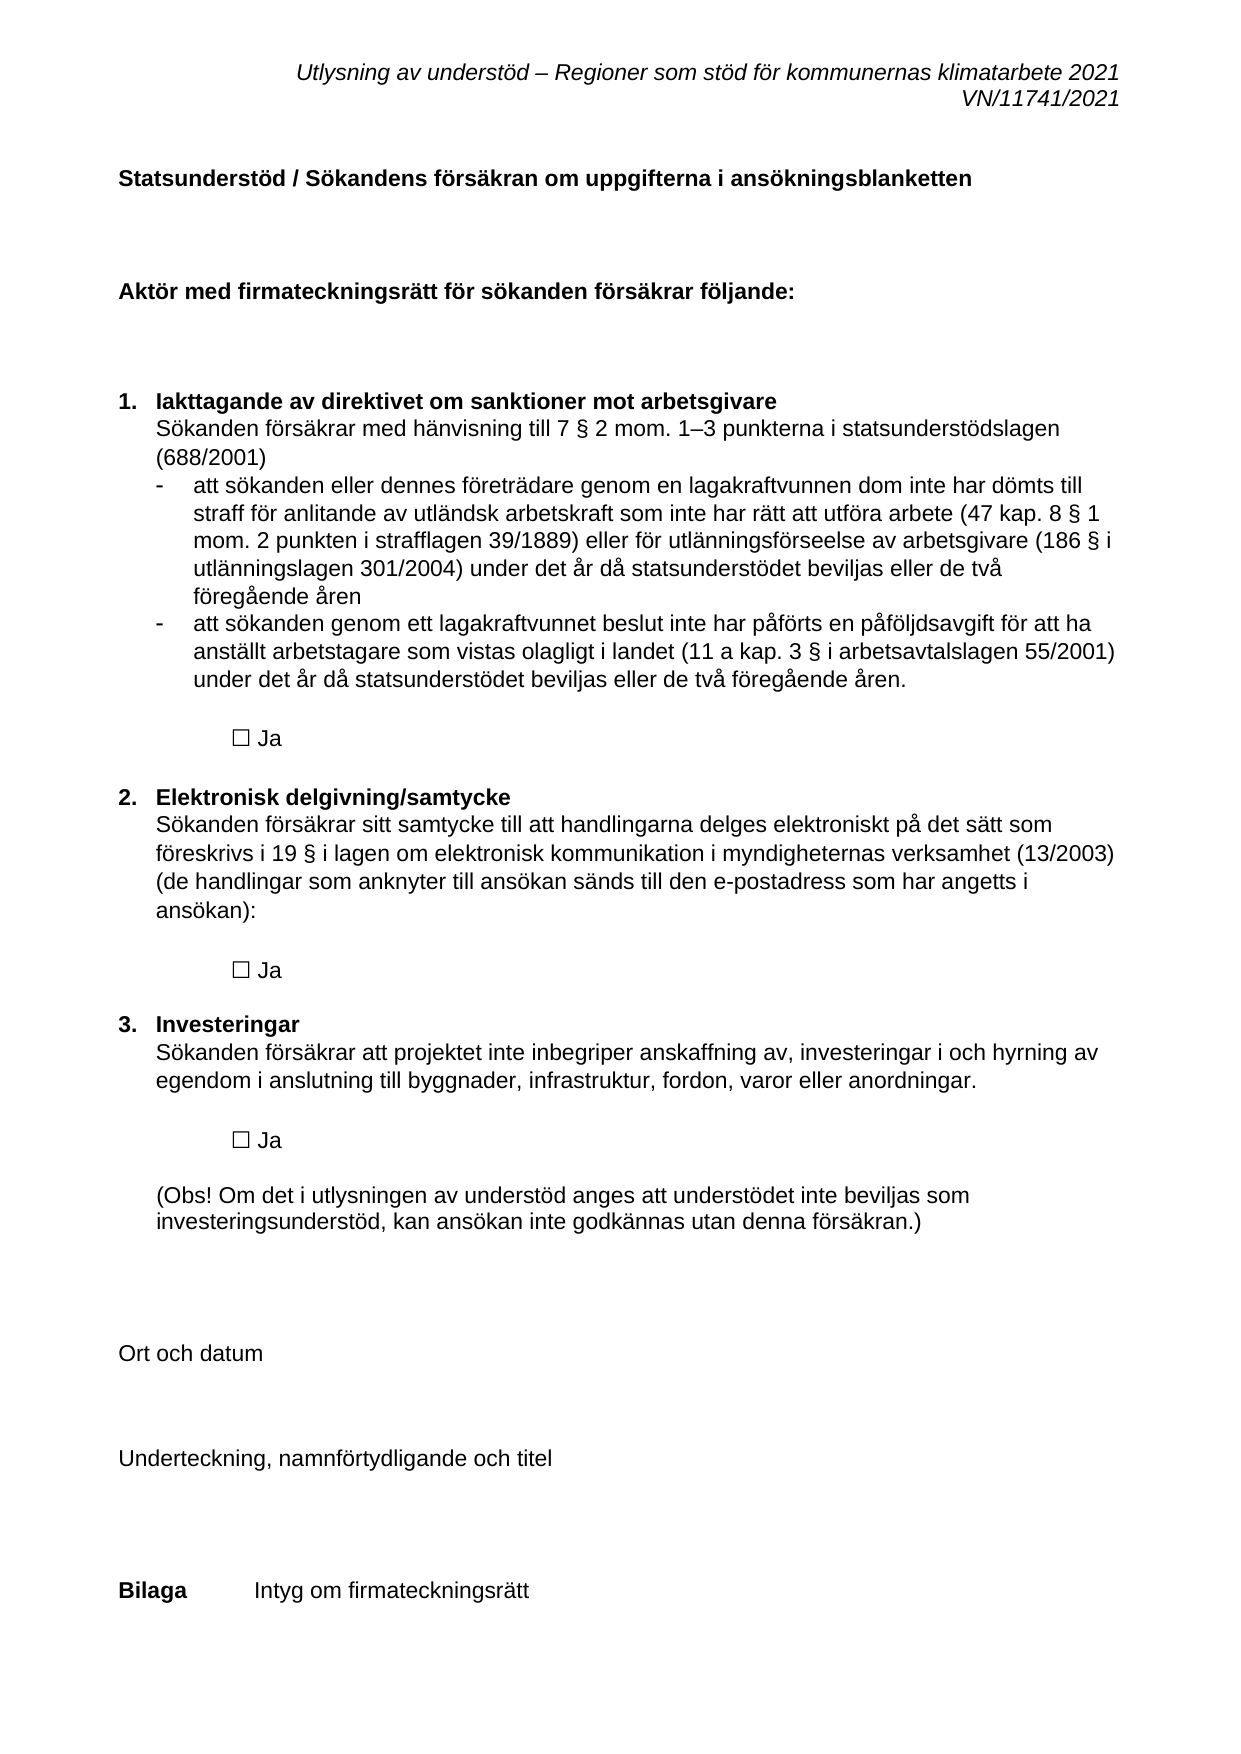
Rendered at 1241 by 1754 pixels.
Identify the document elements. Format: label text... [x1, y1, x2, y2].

text Ja [231, 1124, 1122, 1155]
text Sökanden försäkrar med hänvisning till 7 § 2 mom. 1–3 punkterna i statsunderstödslagen (688/2001) [156, 415, 1122, 470]
list Iakttagande av direktivet om sanktioner mot arbetsgivare [118, 388, 1122, 414]
text Ja [231, 722, 1122, 753]
list att sökanden eller dennes företrädare genom en lagakraftvunnen dom inte har dömts till straff för anlitande av utländsk arbetskraft som inte har rätt att utföra arbete (47 kap. 8 § 1 mom. 2 punkten i strafflagen 39/1889) eller för utlänningsförseelse av arbetsgivare (186 § i utlänningslagen 301/2004) under det år då statsunderstödet beviljas eller de två föregående åren [156, 472, 1122, 609]
text Sökanden försäkrar att projektet inte inbegriper anskaffning av, investeringar i och hyrning av egendom i anslutning till byggnader, infrastruktur, fordon, varor eller anordningar. [156, 1039, 1122, 1093]
list att sökanden genom ett lagakraftvunnet beslut inte har påförts en påföljdsavgift för att ha anställt arbetstagare som vistas olagligt i landet (11 a kap. 3 § i arbetsavtalslagen 55/2001) under det år då statsunderstödet beviljas eller de två föregående åren. [156, 610, 1122, 692]
text Statsunderstöd / Sökandens försäkran om uppgifterna i ansökningsblanketten [118, 164, 1122, 191]
text Ja [231, 953, 1122, 985]
text (Obs! Om det i utlysningen av understöd anges att understödet inte beviljas som investeringsunderstöd, kan ansökan inte godkännas utan denna försäkran.) [156, 1182, 1122, 1234]
text Ort och datum [118, 1340, 1122, 1366]
text Underteckning, namnförtydligande och titel [118, 1445, 1122, 1472]
list Elektronisk delgivning/samtycke [118, 784, 1122, 810]
text Bilaga Intyg om firmateckningsrätt [118, 1577, 1122, 1603]
text Sökanden försäkrar sitt samtycke till att handlingarna delges elektroniskt på det sätt som föreskrivs i 19 § i lagen om elektronisk kommunikation i myndigheternas verksamhet (13/2003) (de handlingar som anknyter till ansökan sänds till den e-postadress som har angetts i ansökan): [156, 811, 1122, 923]
list Investeringar [118, 1011, 1122, 1037]
text Aktör med firmateckningsrätt för sökanden försäkrar följande: [118, 278, 1122, 304]
